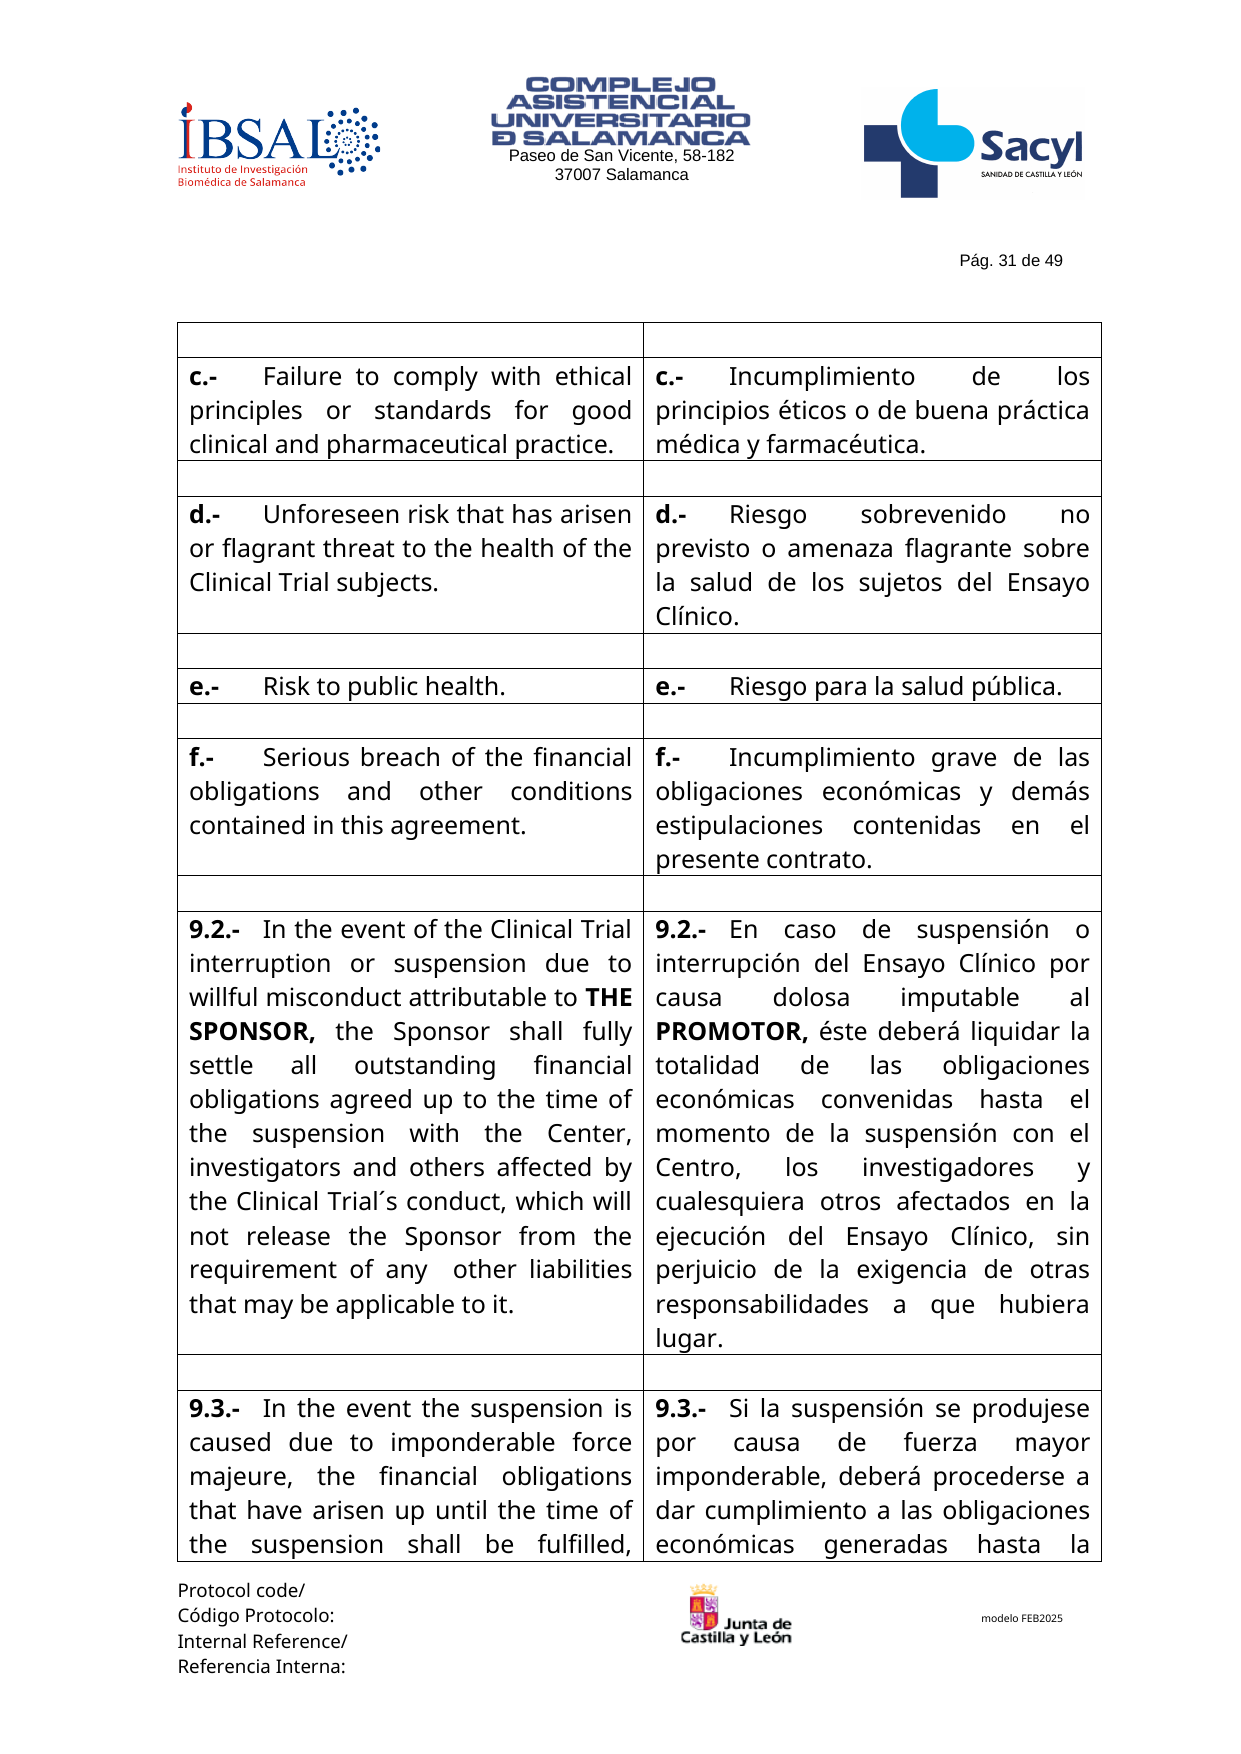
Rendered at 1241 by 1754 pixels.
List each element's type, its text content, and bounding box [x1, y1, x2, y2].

table_cell d.- Riesgo sobrevenido no previsto o amenaza flagrante sobre la salud de los sujetos del Ensayo Clínico. [644, 497, 1101, 633]
picture [490, 75, 753, 146]
table_cell d.- Unforeseen risk that has arisen or flagrant threat to the health of the Clinical Trial subjects. [178, 497, 643, 633]
table_cell [178, 704, 643, 738]
table_cell [644, 876, 1101, 911]
table_cell f.- Incumplimiento grave de las obligaciones económicas y demás estipulaciones contenidas en el presente contrato. [644, 739, 1101, 875]
table_cell [178, 461, 643, 496]
table_cell 9.2.- In the event of the Clinical Trial interruption or suspension due to willful misconduct attributable to THE SPONSOR, the Sponsor shall fully settle all outstanding financial obligations agreed up to the time of the suspension with the Center, investigators and others affected by the Clinical Trial´s conduct, which will not release the Sponsor from the requirement of any other liabilities that may be applicable to it. [178, 912, 643, 1354]
table_cell [644, 461, 1101, 496]
table_cell [178, 876, 643, 911]
table_cell f.- Serious breach of the financial obligations and other conditions contained in this agreement. [178, 739, 643, 875]
table_cell e.- Riesgo para la salud pública. [644, 669, 1101, 703]
table_cell [644, 634, 1101, 668]
table_cell [178, 1355, 643, 1389]
table_cell [178, 634, 643, 668]
picture [667, 1577, 810, 1646]
table_cell e.- Risk to public health. [178, 669, 643, 703]
table_cell [644, 704, 1101, 738]
table_cell c.- Failure to comply with ethical principles or standards for good clinical and pharmaceutical practice. [178, 358, 643, 460]
picture [178, 102, 381, 186]
table_cell c.- Incumplimiento de los principios éticos o de buena práctica médica y farmacéutica. [644, 358, 1101, 460]
table_cell [178, 323, 643, 357]
table_cell 9.2.- En caso de suspensión o interrupción del Ensayo Clínico por causa dolosa imputable al PROMOTOR, éste deberá liquidar la totalidad de las obligaciones económicas convenidas hasta el momento de la suspensión con el Centro, los investigadores y cualesquiera otros afectados en la ejecución del Ensayo Clínico, sin perjuicio de la exigencia de otras responsabilidades a que hubiera lugar. [644, 912, 1101, 1354]
table_cell [644, 1355, 1101, 1389]
table_cell [644, 323, 1101, 357]
picture [861, 87, 1086, 200]
